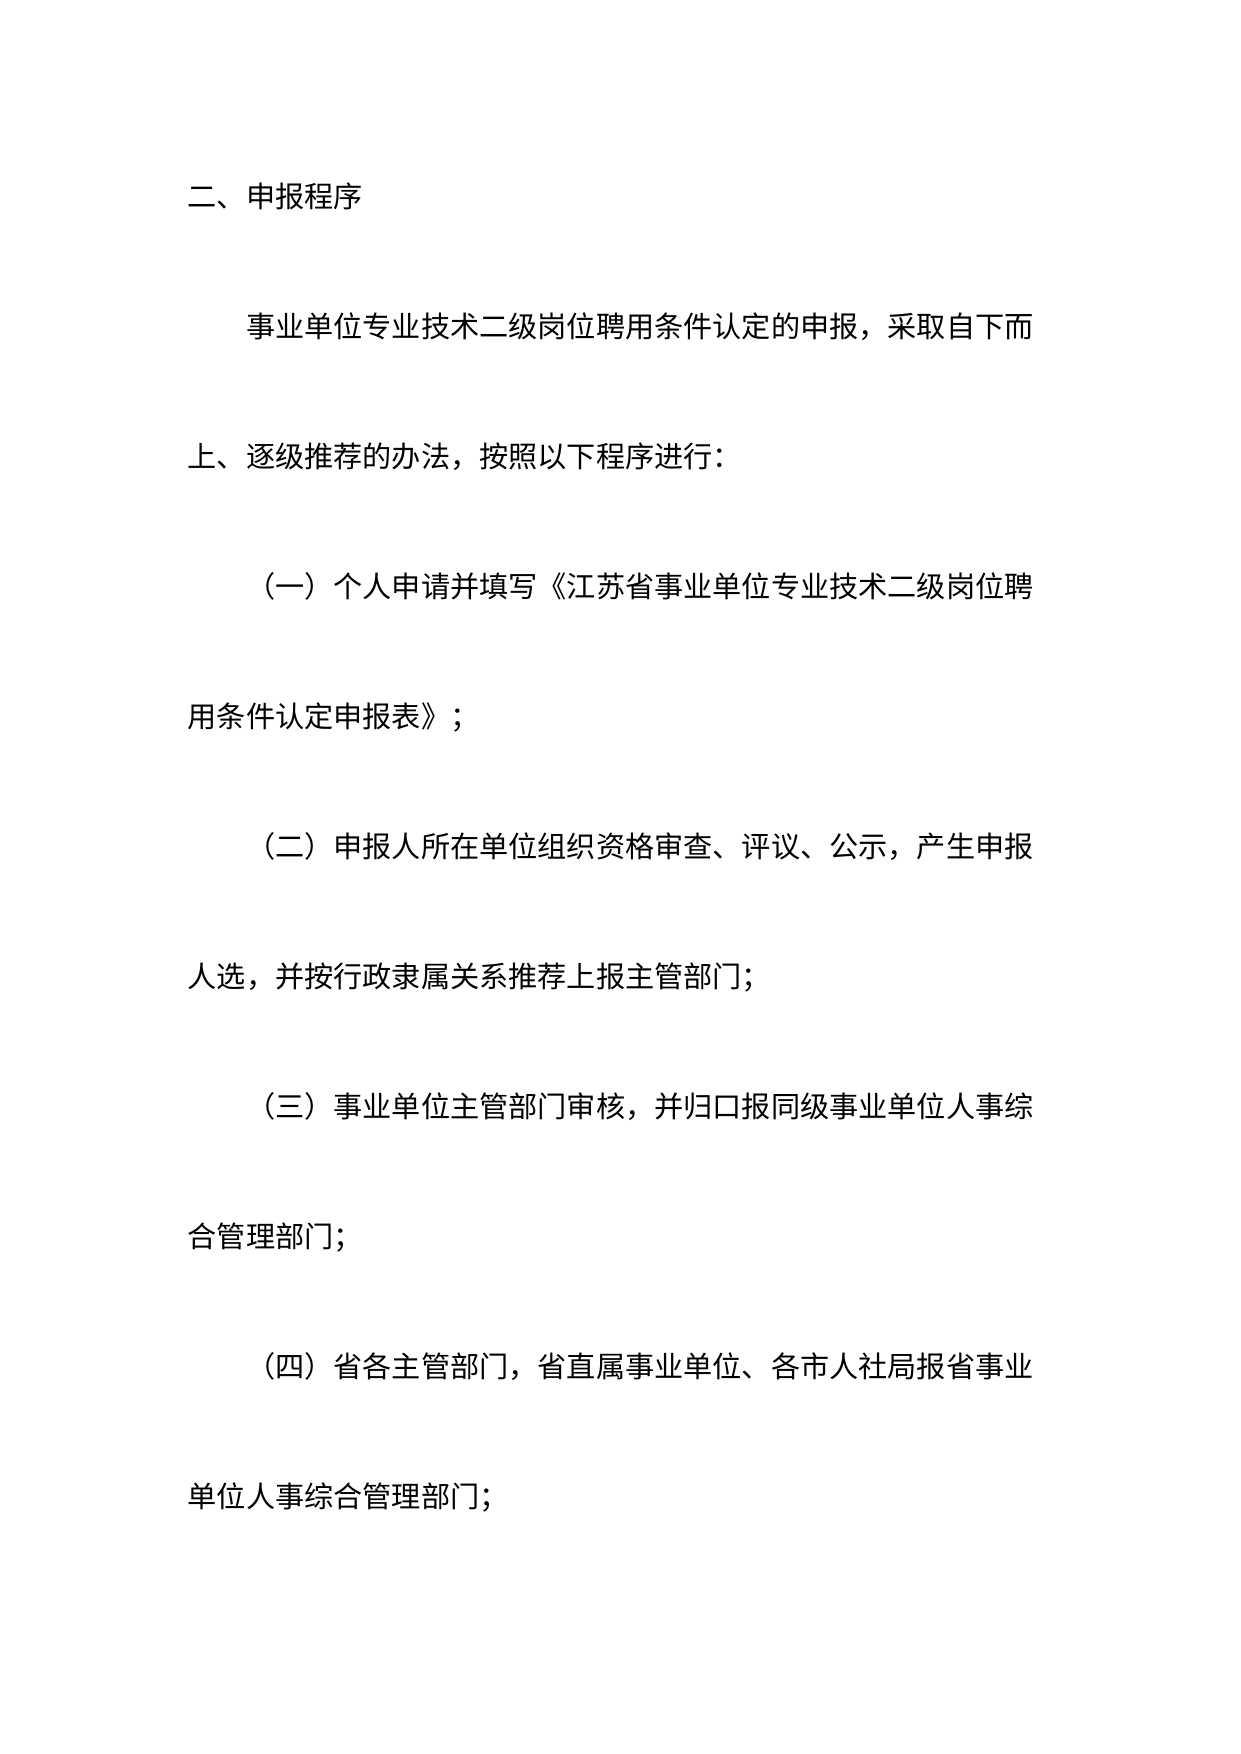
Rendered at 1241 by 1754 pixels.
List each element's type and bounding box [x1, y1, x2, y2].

text [187, 162, 1053, 1527]
